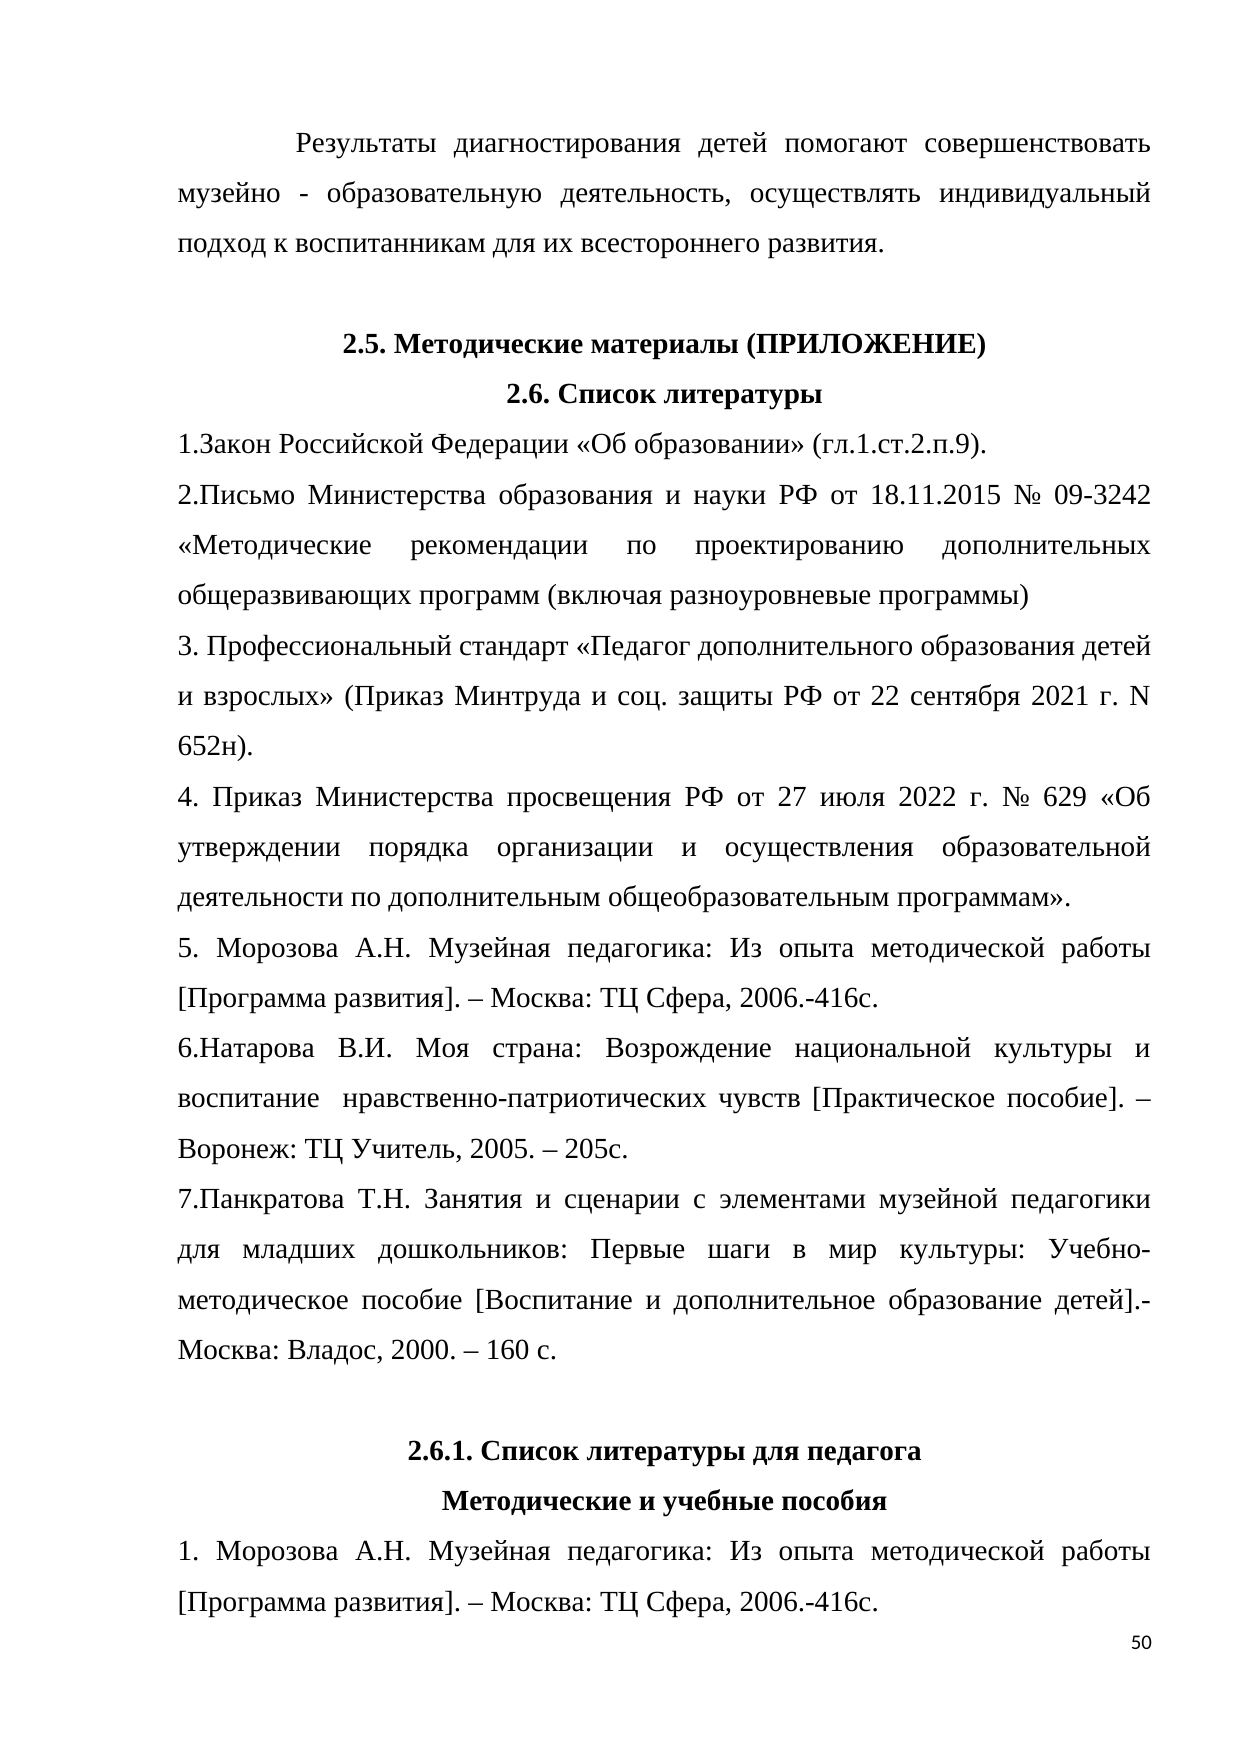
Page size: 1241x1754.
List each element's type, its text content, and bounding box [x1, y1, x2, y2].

text 5. Морозова А.Н. Музейная педагогика: Из опыта методической работы [Программа развития]. – Москва: ТЦ Сфера, 2006.-416с. [177, 930, 1152, 1013]
text 2.6.1. Список литературы для педагога [177, 1433, 1152, 1466]
text 1. Морозова А.Н. Музейная педагогика: Из опыта методической работы [Программа развития]. – Москва: ТЦ Сфера, 2006.-416с. [177, 1533, 1152, 1617]
text 4. Приказ Министерства просвещения РФ от 27 июля 2022 г. № 629 «Об утверждении порядка организации и осуществления образовательной деятельности по дополнительным общеобразовательным программам». [177, 779, 1152, 913]
text 3. Профессиональный стандарт «Педагог дополнительного образования детей и взрослых» (Приказ Минтруда и соц. защиты РФ от 22 сентября 2021 г. N 652н). [177, 628, 1152, 762]
text 1.Закон Российской Федерации «Об образовании» (гл.1.ст.2.п.9). [177, 427, 1152, 460]
text Результаты диагностирования детей помогают совершенствовать музейно - образовательную деятельность, осуществлять индивидуальный подход к воспитанникам для их всестороннего развития. [177, 125, 1152, 259]
text 2.6. Список литературы [177, 376, 1152, 410]
text 7.Панкратова Т.Н. Занятия и сценарии с элементами музейной педагогики для младших дошкольников: Первые шаги в мир культуры: Учебно-методическое пособие [Воспитание и дополнительное образование детей].- Москва: Владос, 2000. – 160 с. [177, 1181, 1152, 1366]
text 2.5. Методические материалы (ПРИЛОЖЕНИЕ) [177, 326, 1152, 359]
text 2.Письмо Министерства образования и науки РФ от 18.11.2015 № 09-3242 «Методические рекомендации по проектированию дополнительных общеразвивающих программ (включая разноуровневые программы) [177, 477, 1152, 611]
text 6.Натарова В.И. Моя страна: Возрождение национальной культуры и воспитание нравственно-патриотических чувств [Практическое пособие]. – Воронеж: ТЦ Учитель, 2005. – 205с. [177, 1030, 1152, 1164]
text Методические и учебные пособия [177, 1483, 1152, 1517]
